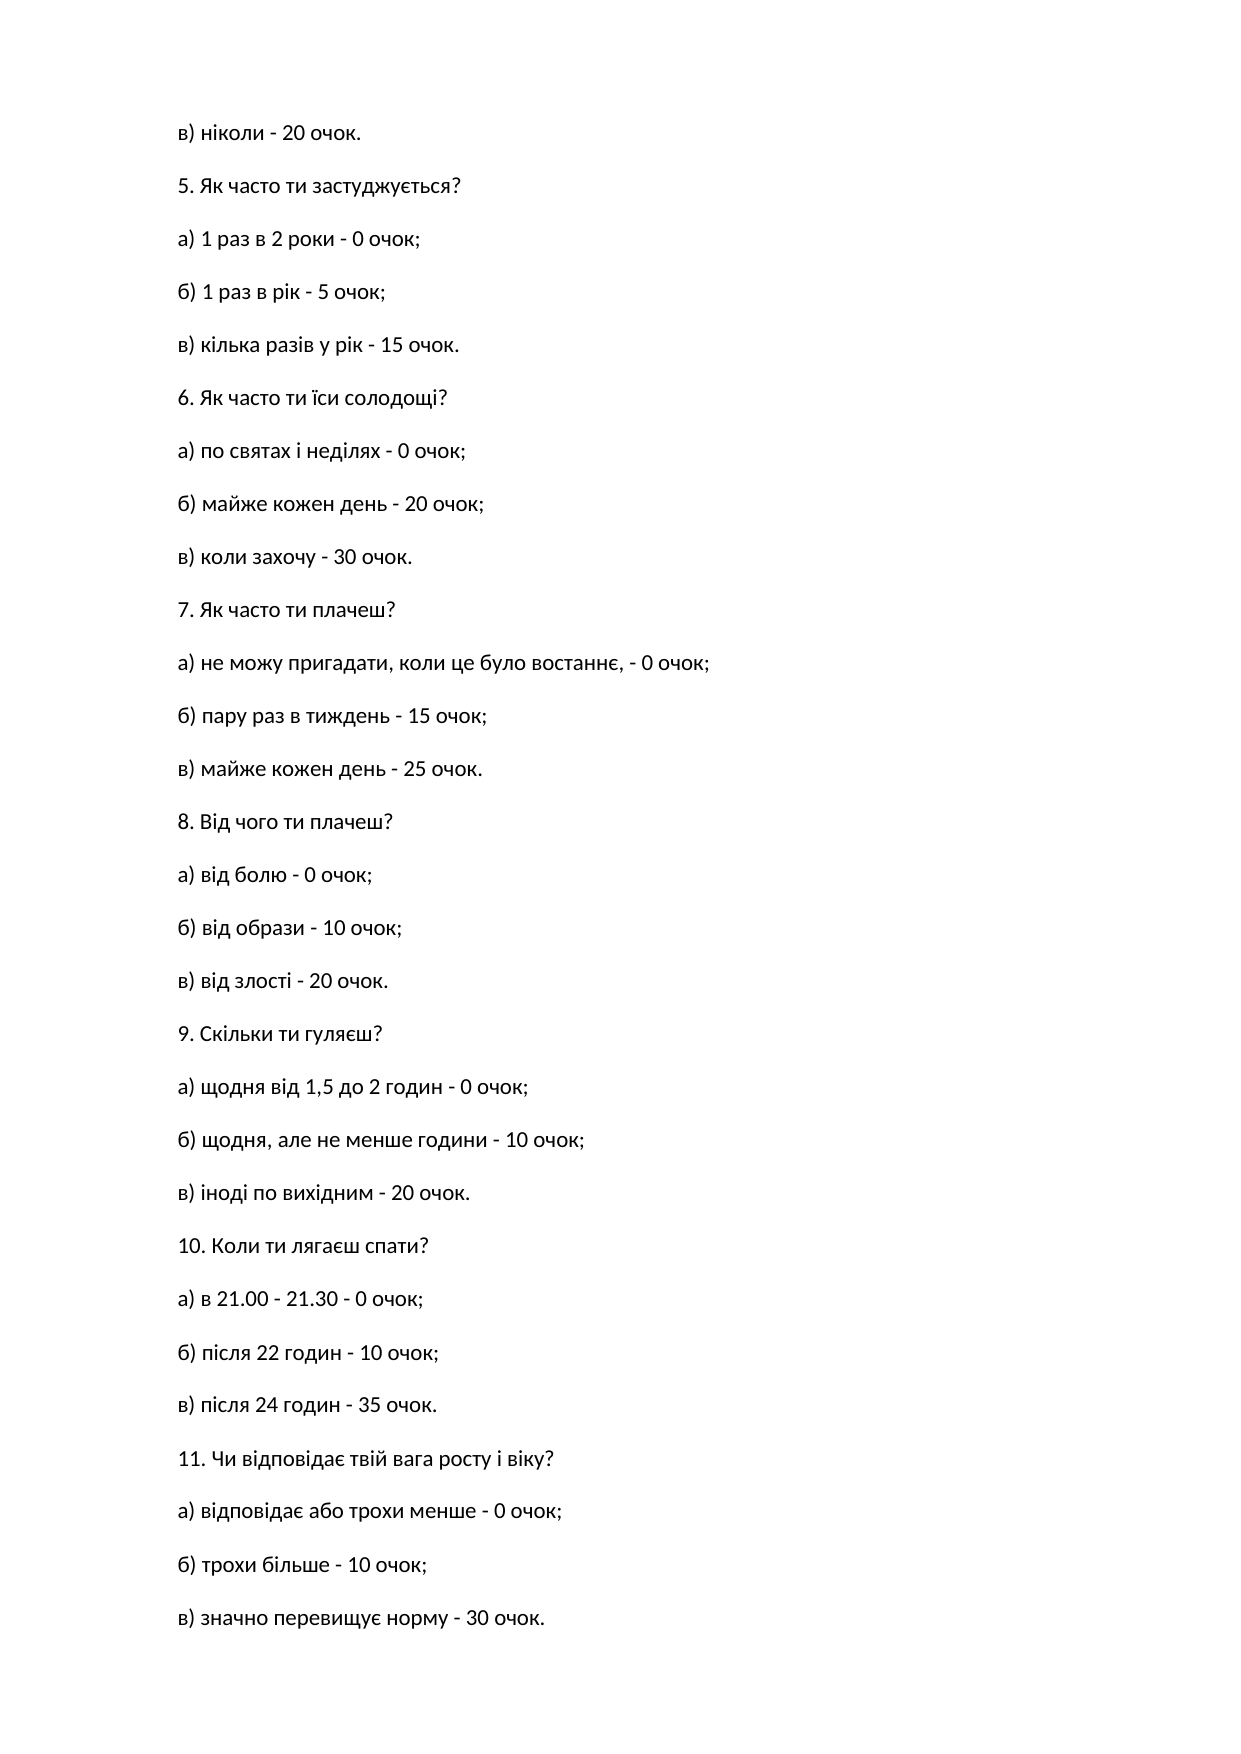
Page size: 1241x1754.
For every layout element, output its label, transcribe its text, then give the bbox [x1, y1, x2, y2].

text б) від образи - 10 очок; [177, 913, 1152, 941]
text в) ніколи - 20 очок. [177, 118, 1152, 146]
text б) після 22 годин - 10 очок; [177, 1338, 1152, 1366]
text а) не можу пригадати, коли це було востаннє, - 0 очок; [177, 648, 1152, 676]
text а) по святах і неділях - 0 очок; [177, 436, 1152, 464]
text в) значно перевищує норму - 30 очок. [177, 1603, 1152, 1631]
text б) майже кожен день - 20 очок; [177, 489, 1152, 517]
text 9. Скільки ти гуляєш? [177, 1019, 1152, 1047]
text в) після 24 годин - 35 очок. [177, 1391, 1152, 1419]
text 8. Від чого ти плачеш? [177, 807, 1152, 835]
text в) іноді по вихідним - 20 очок. [177, 1178, 1152, 1207]
text 6. Як часто ти їси солодощі? [177, 383, 1152, 411]
text а) в 21.00 - 21.30 - 0 очок; [177, 1284, 1152, 1313]
text в) коли захочу - 30 очок. [177, 542, 1152, 570]
text а) 1 раз в 2 роки - 0 очок; [177, 224, 1152, 252]
text б) щодня, але не менше години - 10 очок; [177, 1126, 1152, 1153]
text 7. Як часто ти плачеш? [177, 595, 1152, 623]
text в) кілька разів у рік - 15 очок. [177, 330, 1152, 358]
text в) майже кожен день - 25 очок. [177, 754, 1152, 782]
text в) від злості - 20 очок. [177, 966, 1152, 994]
text а) відповідає або трохи менше - 0 очок; [177, 1497, 1152, 1525]
text б) трохи більше - 10 очок; [177, 1550, 1152, 1578]
text б) 1 раз в рік - 5 очок; [177, 277, 1152, 305]
text 5. Як часто ти застуджується? [177, 171, 1152, 199]
text а) щодня від 1,5 до 2 годин - 0 очок; [177, 1072, 1152, 1101]
text а) від болю - 0 очок; [177, 860, 1152, 888]
text 11. Чи відповідає твій вага росту і віку? [177, 1444, 1152, 1472]
text 10. Коли ти лягаєш спати? [177, 1232, 1152, 1259]
text б) пару раз в тиждень - 15 очок; [177, 701, 1152, 729]
